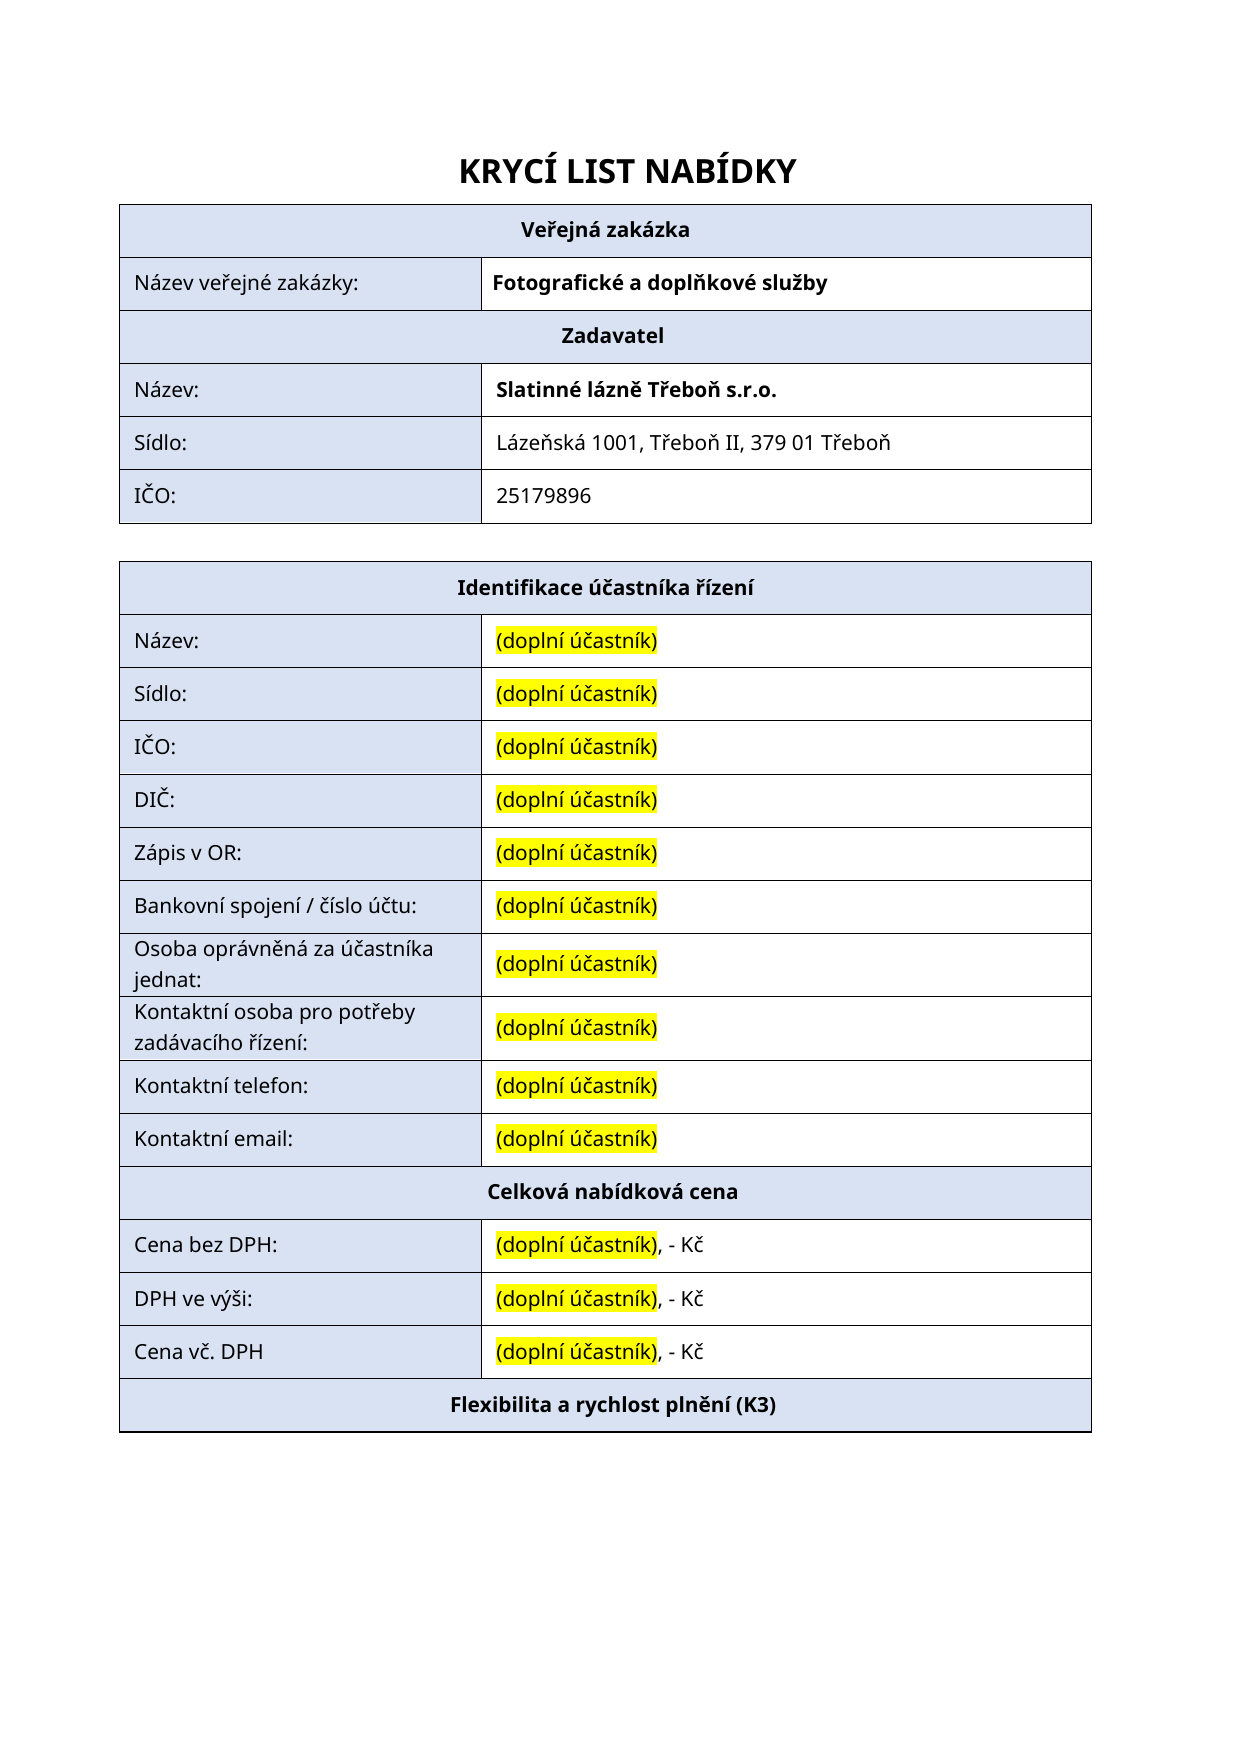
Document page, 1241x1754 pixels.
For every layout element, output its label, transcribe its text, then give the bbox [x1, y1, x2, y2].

table_cell Zápis v OR: [120, 828, 481, 880]
text KRYCÍ LIST NABÍDKY [162, 148, 1093, 193]
table_cell (doplní účastník), - Kč [482, 1220, 1091, 1272]
table_cell Osoba oprávněná za účastníka jednat: [120, 934, 481, 996]
table_cell IČO: [120, 470, 481, 522]
table_cell Cena vč. DPH [120, 1326, 481, 1378]
table_cell (doplní účastník) [482, 615, 1091, 667]
table_cell Celková nabídková cena [120, 1167, 1091, 1219]
table_cell Název: [120, 364, 481, 416]
table_cell Bankovní spojení / číslo účtu: [120, 881, 481, 933]
table_header Veřejná zakázka [120, 205, 1091, 257]
table_cell Lázeňská 1001, Třeboň II, 379 01 Třeboň [482, 417, 1091, 469]
table_cell (doplní účastník) [482, 721, 1091, 773]
table_cell (doplní účastník), - Kč [482, 1273, 1091, 1325]
table_cell Kontaktní osoba pro potřeby zadávacího řízení: [120, 997, 481, 1059]
table_cell Flexibilita a rychlost plnění (K3) [120, 1379, 1091, 1431]
table_cell DPH ve výši: [120, 1273, 481, 1325]
table_cell Slatinné lázně Třeboň s.r.o. [482, 364, 1091, 416]
table_cell (doplní účastník) [482, 997, 1091, 1059]
table_cell Sídlo: [120, 668, 481, 720]
table_cell (doplní účastník) [482, 934, 1091, 996]
table_cell Název: [120, 615, 481, 667]
table_cell (doplní účastník) [482, 881, 1091, 933]
table_cell Kontaktní email: [120, 1114, 481, 1166]
table_cell (doplní účastník) [482, 1114, 1091, 1166]
table_cell (doplní účastník) [482, 828, 1091, 880]
table_cell Kontaktní telefon: [120, 1061, 481, 1113]
table_cell Název veřejné zakázky: [120, 258, 481, 310]
table_header Identifikace účastníka řízení [120, 562, 1091, 614]
table_cell IČO: [120, 721, 481, 773]
table_cell (doplní účastník), - Kč [482, 1326, 1091, 1378]
table_cell (doplní účastník) [482, 1061, 1091, 1113]
table_cell Cena bez DPH: [120, 1220, 481, 1272]
table_cell (doplní účastník) [482, 668, 1091, 720]
table_cell Zadavatel [120, 311, 1091, 363]
table_cell (doplní účastník) [482, 775, 1091, 827]
table_cell Sídlo: [120, 417, 481, 469]
table_cell DIČ: [120, 775, 481, 827]
table_cell Fotografické a doplňkové služby [482, 258, 1091, 310]
table_cell 25179896 [482, 470, 1091, 522]
